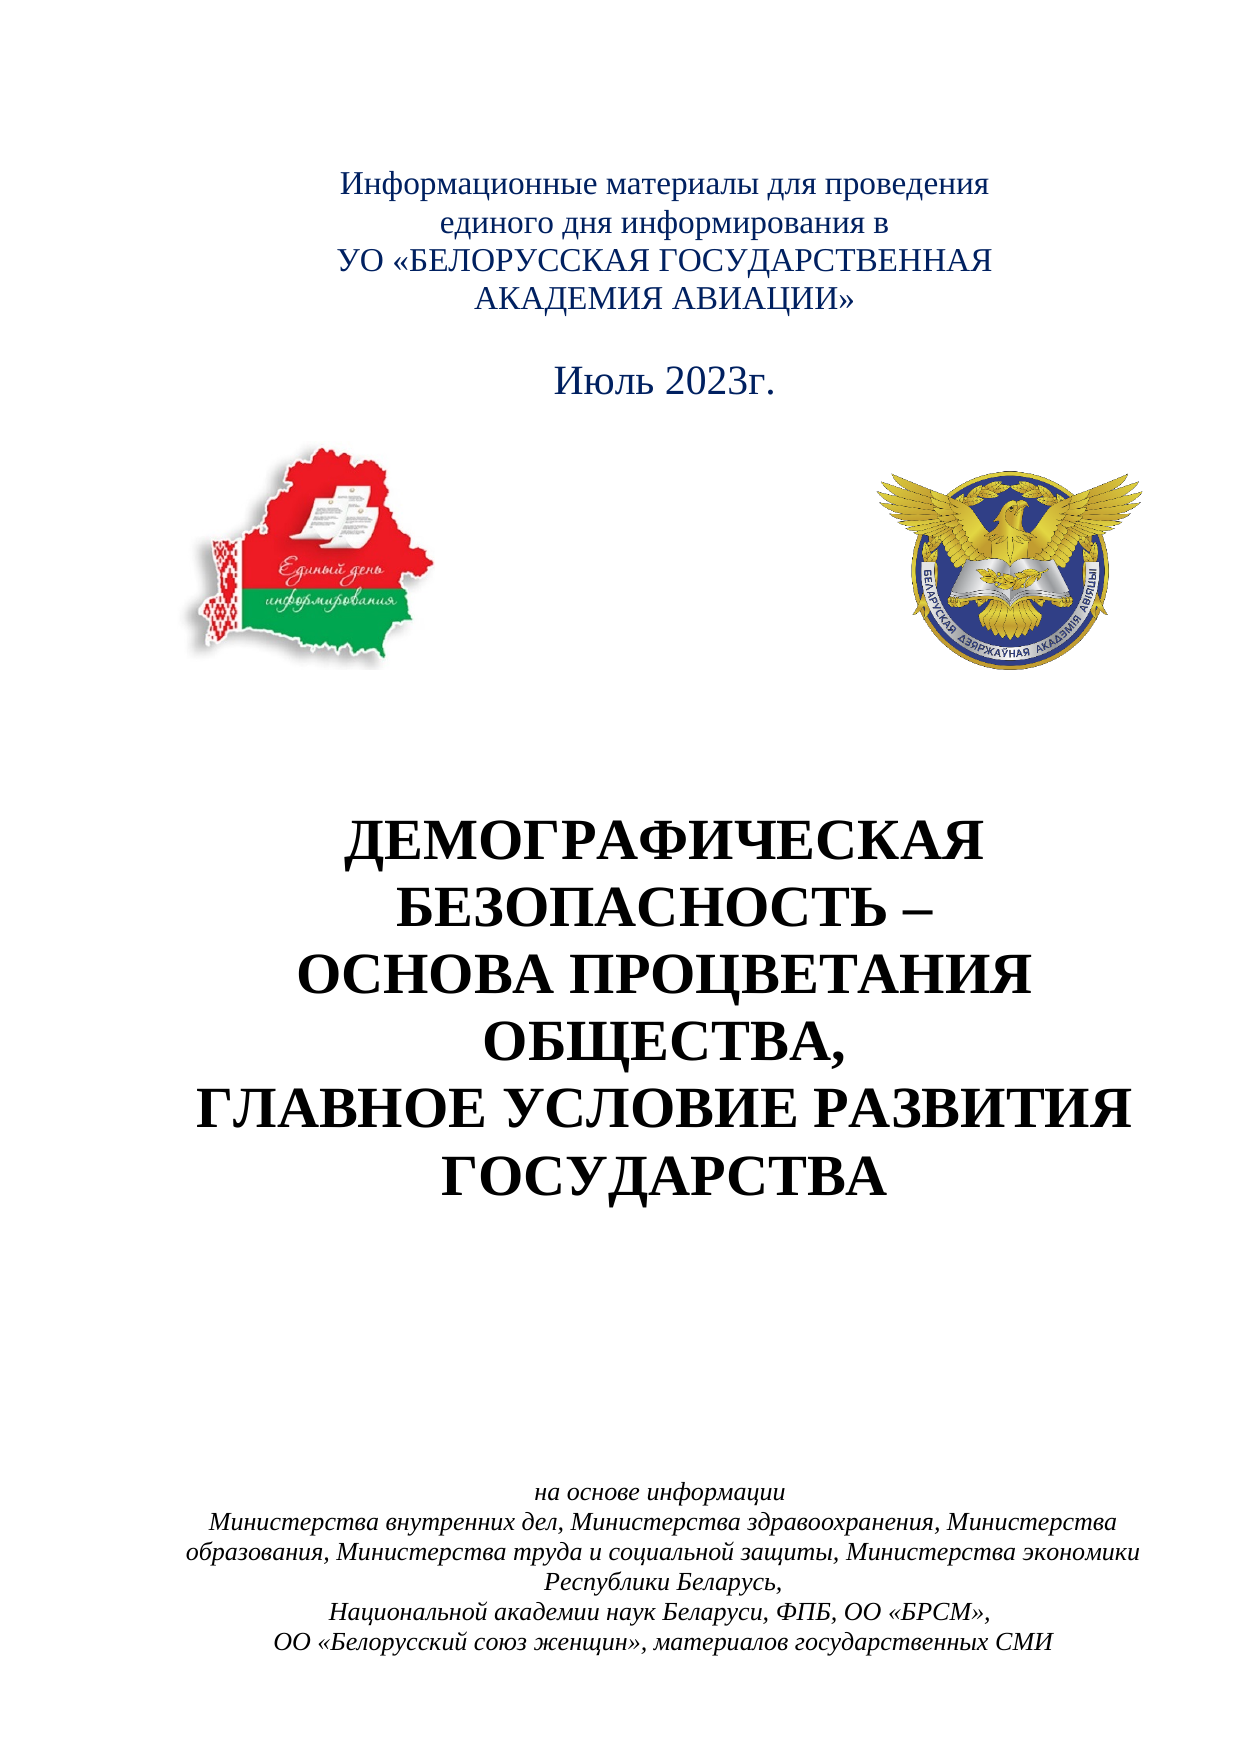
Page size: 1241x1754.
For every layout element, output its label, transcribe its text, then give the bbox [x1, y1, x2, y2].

text ОСНОВА ПРОЦВЕТАНИЯ ОБЩЕСТВА, [177, 939, 1152, 1073]
picture [876, 471, 1143, 670]
text АКАДЕМИЯ АВИАЦИИ» [177, 278, 1152, 317]
text ГЛАВНОЕ УСЛОВИЕ РАЗВИТИЯ ГОСУДАРСТВА [177, 1073, 1152, 1207]
picture [177, 441, 435, 670]
text на основе информации Министерства внутренних дел, Министерства здравоохранения, Министерства образования, Министерства труда и социальной защиты, Министерства экономики Республики Беларусь, [177, 1476, 1152, 1596]
text ДЕМОГРАФИЧЕСКАЯ БЕЗОПАСНОСТЬ – [177, 805, 1152, 939]
text Информационные материалы для проведения [177, 163, 1152, 202]
text Национальной академии наук Беларуси, ФПБ, ОО «БРСМ», ОО «Белорусский союз женщин», материалов государственных СМИ [177, 1596, 1152, 1656]
text Июль 2023г. [177, 355, 1152, 403]
text УО «БЕЛОРУССКАЯ ГОСУДАРСТВЕННАЯ [177, 240, 1152, 278]
text единого дня информирования в [177, 202, 1152, 240]
